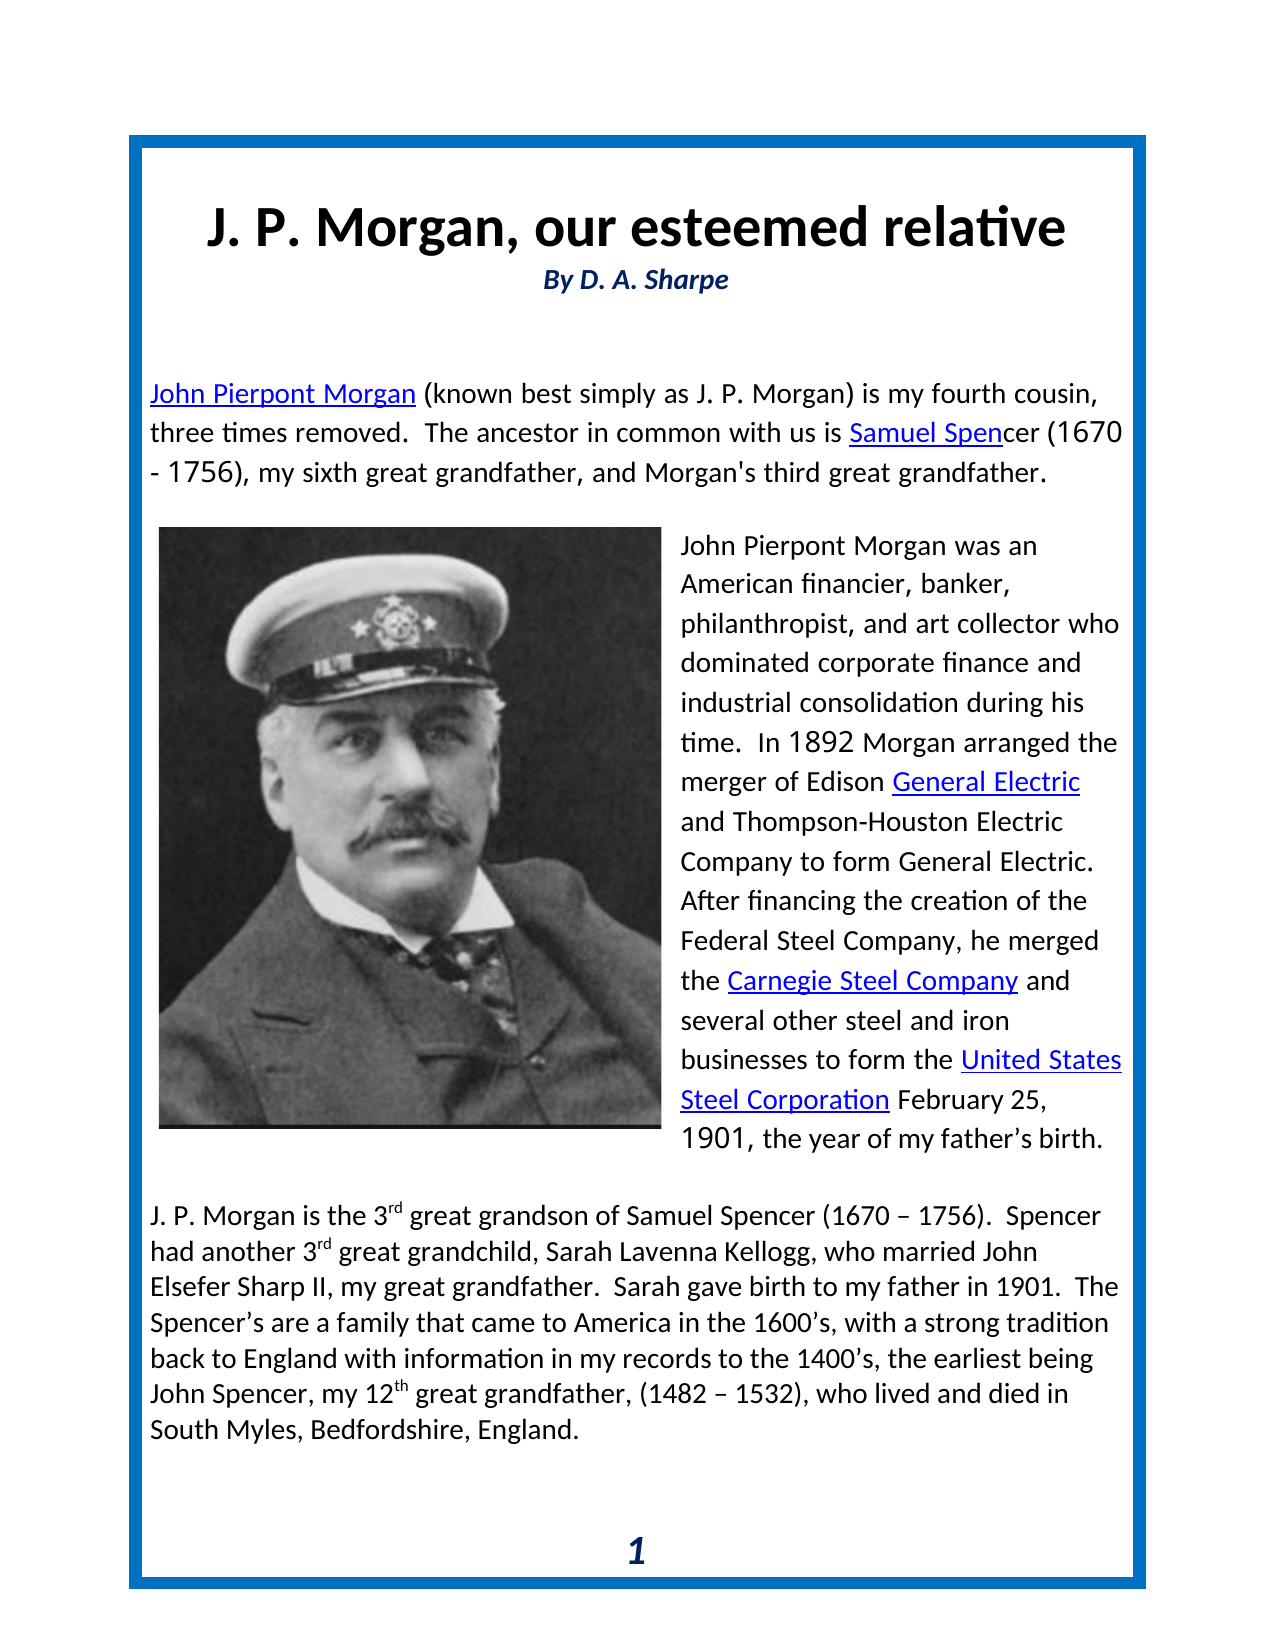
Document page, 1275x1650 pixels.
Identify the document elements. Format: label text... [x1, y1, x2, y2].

text John Pierpont Morgan (known best simply as J. P. Morgan) is my fourth cousin, three times removed. The ancestor in common with us is Samuel Spencer (1670 - 1756), my sixth great grandfather, and Morgan's third great grandfather. [150, 372, 1125, 491]
text By D. A. Sharpe [150, 261, 1125, 297]
text J. P. Morgan, our esteemed relative [150, 190, 1125, 261]
text J. P. Morgan is the 3rd great grandson of Samuel Spencer (1670 – 1756). Spencer had another 3rd great grandchild, Sarah Lavenna Kellogg, who married John Elsefer Sharp II, my great grandfather. Sarah gave birth to my father in 1901. The Spencer’s are a family that came to America in the 1600’s, with a strong tradition back to England with information in my records to the 1400’s, the earliest being John Spencer, my 12th great grandfather, (1482 – 1532), who lived and died in South Myles, Bedfordshire, England. [150, 1197, 1125, 1447]
picture [158, 527, 662, 1129]
